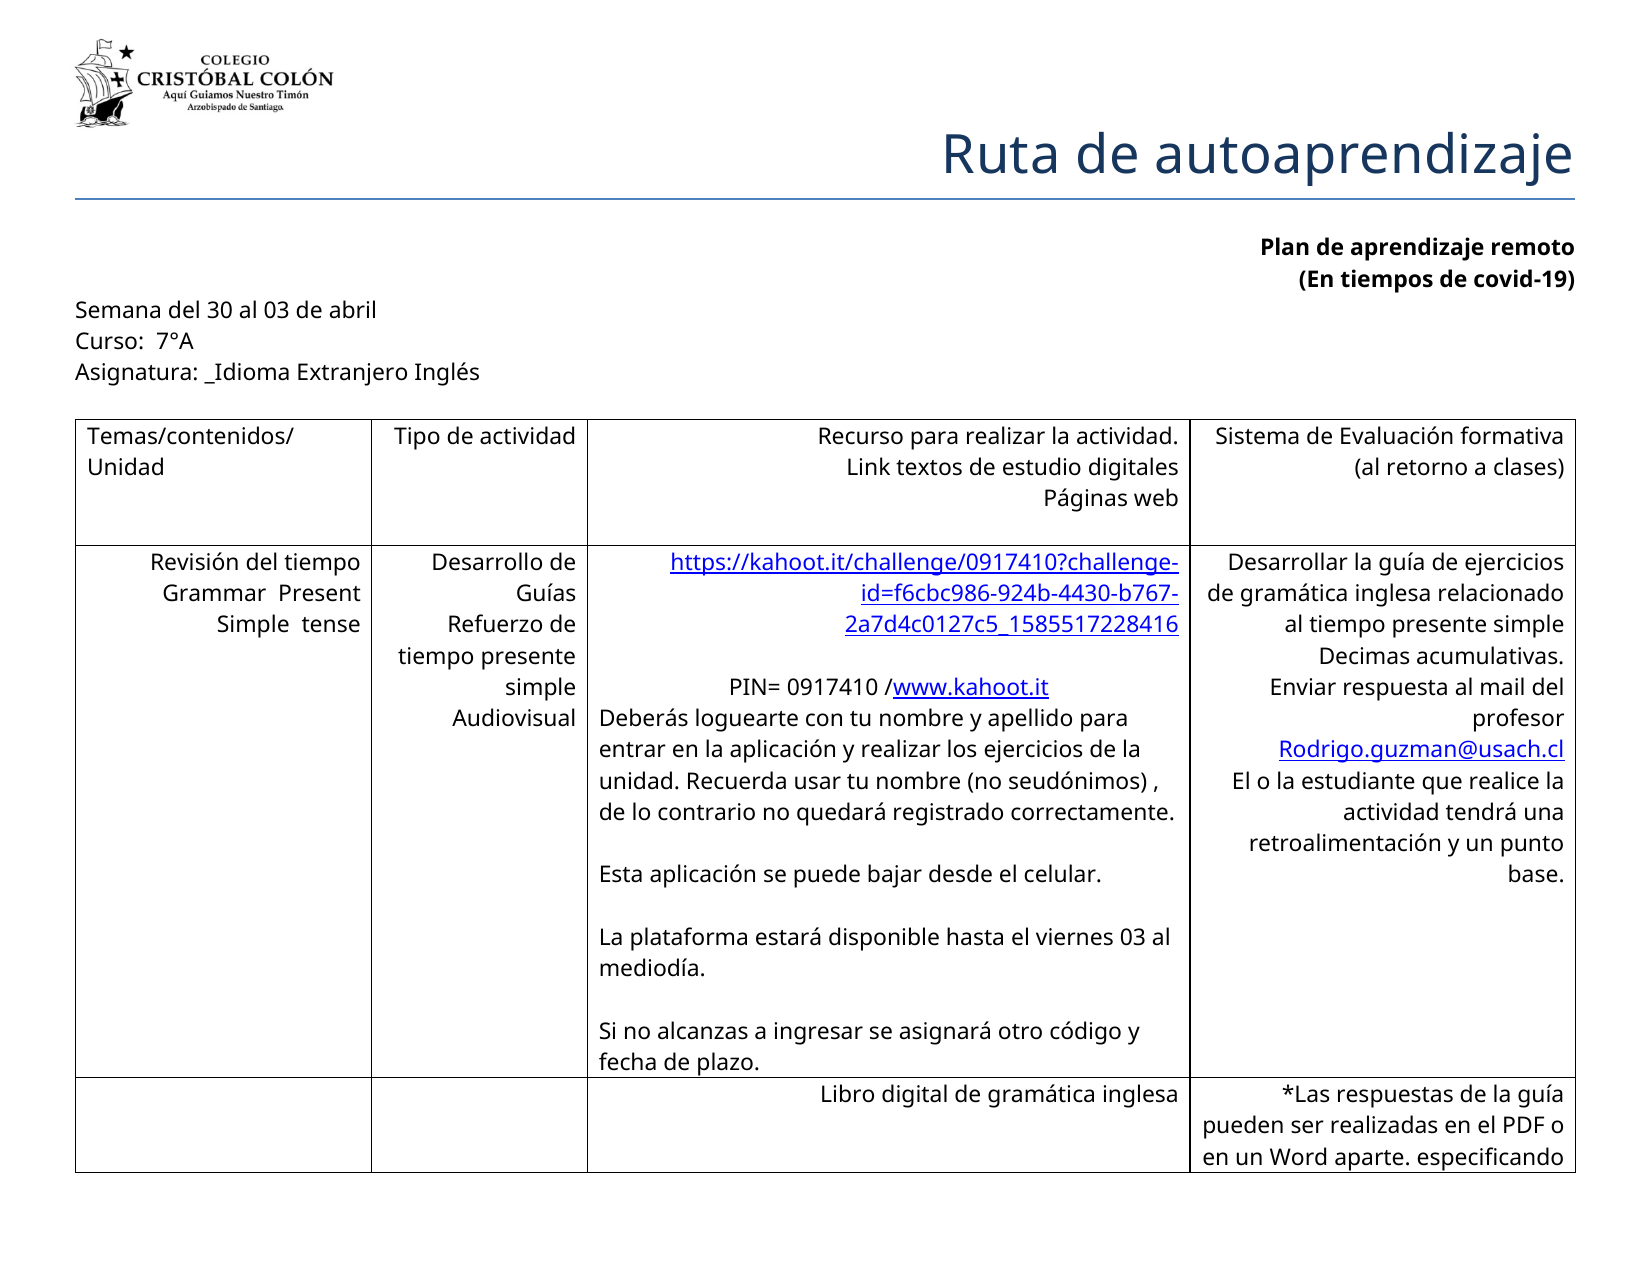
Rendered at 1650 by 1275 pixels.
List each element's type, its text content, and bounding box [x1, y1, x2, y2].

text Plan de aprendizaje remoto [75, 231, 1575, 263]
picture [59, 32, 360, 139]
table_cell Revisión del tiempo Grammar Present Simple tense [76, 546, 371, 1077]
table_cell Desarrollar la guía de ejercicios de gramática inglesa relacionado al tiempo presente simple Decimas acumulativas. Enviar respuesta al mail del profesor Rodrigo.guzman@usach.cl El o la estudiante que realice la actividad tendrá una retroalimentación y un punto base. [1191, 546, 1575, 1077]
text Curso: 7°A [75, 325, 1575, 356]
text Semana del 30 al 03 de abril [75, 294, 1575, 325]
table_cell https://kahoot.it/challenge/0917410?challenge-id=f6cbc986-924b-4430-b767-2a7d4c0127c5_1585517228416 PIN= 0917410 /www.kahoot.it Deberás loguearte con tu nombre y apellido para entrar en la aplicación y realizar los ejercicios de la unidad. Recuerda usar tu nombre (no seudónimos) , de lo contrario no quedará registrado correctamente. Esta aplicación se puede bajar desde el celular. La plataforma estará disponible hasta el viernes 03 al mediodía. Si no alcanzas a ingresar se asignará otro código y fecha de plazo. [588, 546, 1189, 1077]
table_cell [372, 1078, 587, 1172]
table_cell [588, 1078, 1189, 1172]
title Ruta de autoaprendizaje [75, 116, 1575, 198]
text Asignatura: _Idioma Extranjero Inglés [75, 356, 1575, 388]
text (En tiempos de covid-19) [75, 263, 1575, 294]
table_header Sistema de Evaluación formativa (al retorno a clases) [1191, 420, 1575, 545]
table_cell [76, 1078, 371, 1172]
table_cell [1191, 1078, 1575, 1172]
table_cell Desarrollo de Guías Refuerzo de tiempo presente simple Audiovisual [372, 546, 587, 1077]
table_header Recurso para realizar la actividad. Link textos de estudio digitales Páginas web [588, 420, 1189, 545]
table_header Tipo de actividad [372, 420, 587, 545]
table_header Temas/contenidos/Unidad [76, 420, 371, 545]
